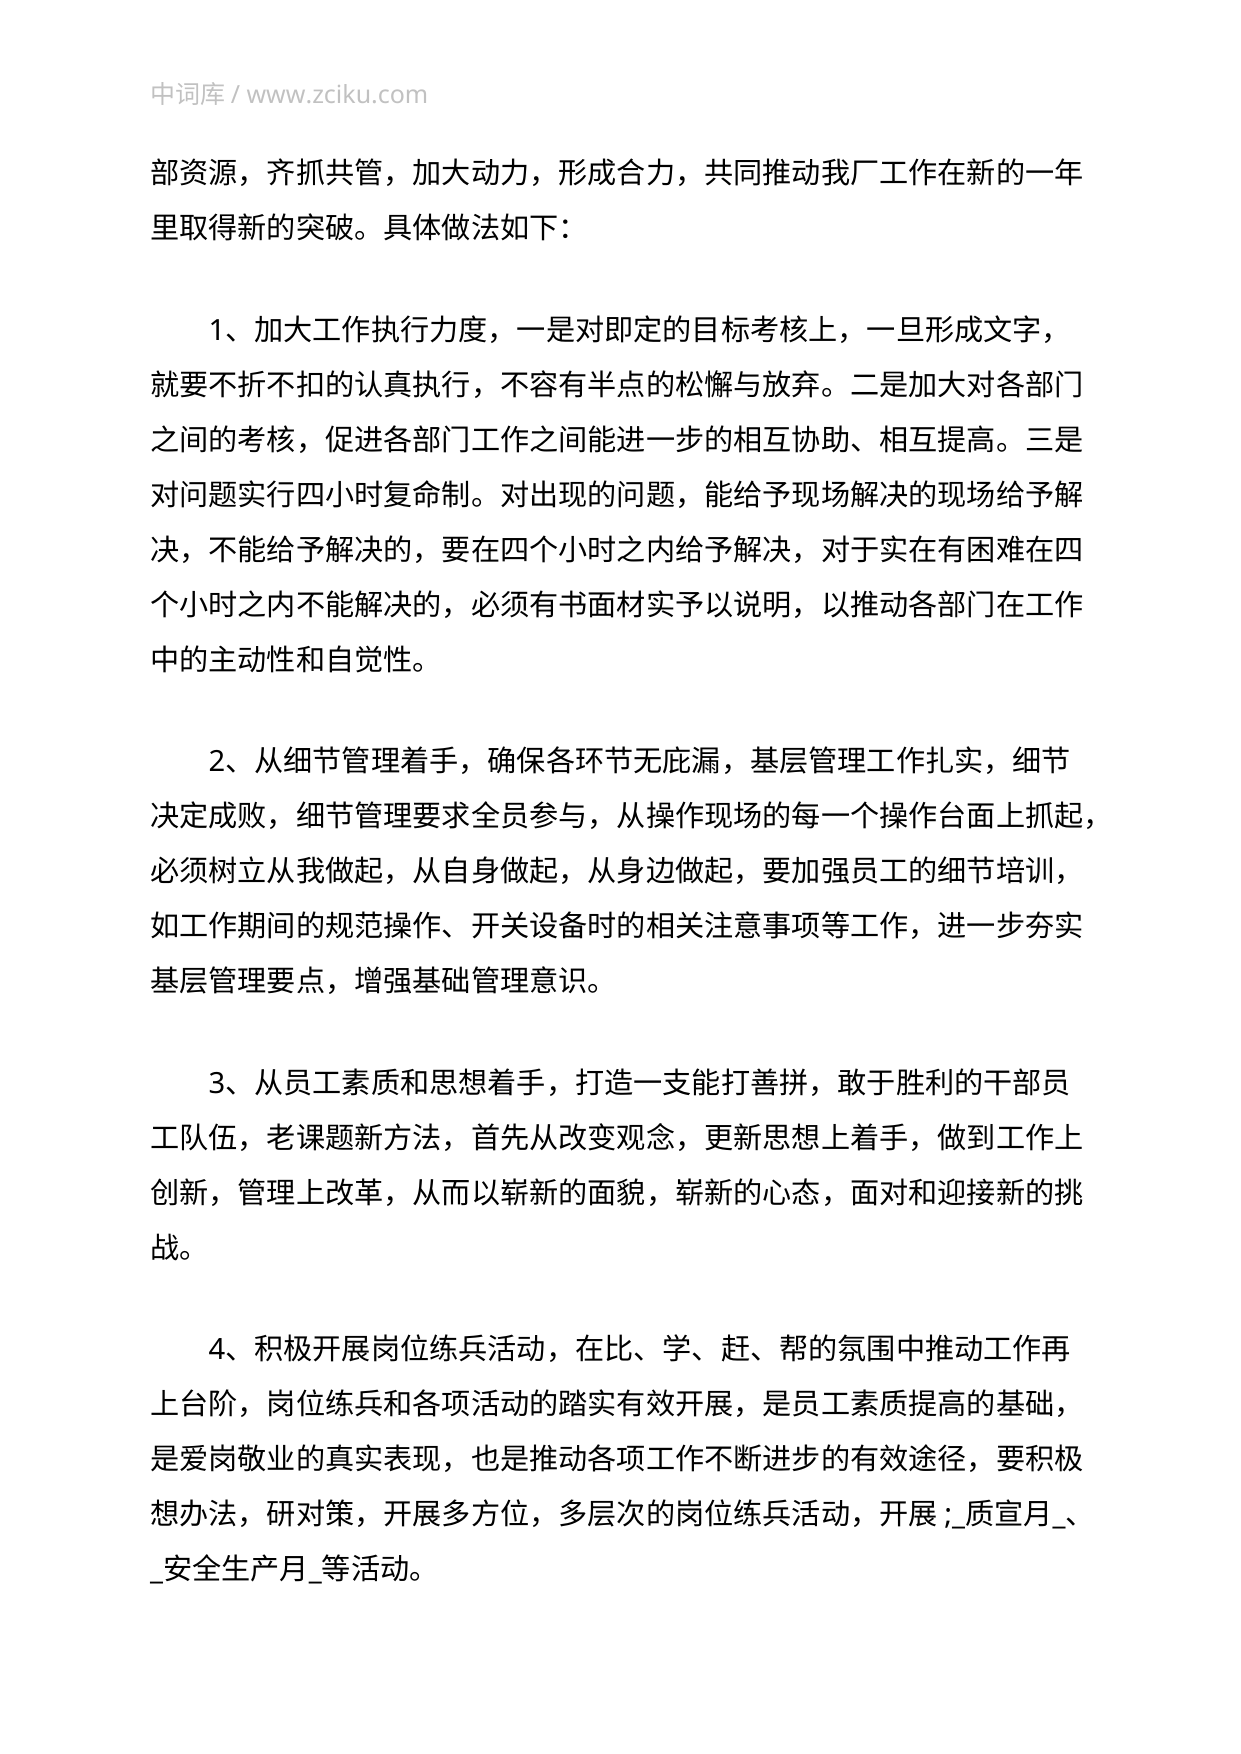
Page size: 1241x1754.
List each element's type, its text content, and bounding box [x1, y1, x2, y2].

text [150, 150, 1090, 247]
text 1、加大工作执行力度，一是对即定的目标考核上，一旦形成文字，就要不折不扣的认真执行，不容有半点的松懈与放弃。二是加大对各部门之间的考核，促进各部门工作之间能进一步的相互协助、相互提高。三是对问题实行四小时复命制。对出现的问题，能给予现场解决的现场给予解决，不能给予解决的，要在四个小时之内给予解决，对于实在有困难在四个小时之内不能解决的，必须有书面材实予以说明，以推动各部门在工作中的主动性和自觉性。 [150, 307, 1090, 678]
text 3、从员工素质和思想着手，打造一支能打善拼，敢于胜利的干部员工队伍，老课题新方法，首先从改变观念，更新思想上着手，做到工作上创新，管理上改革，从而以崭新的面貌，崭新的心态，面对和迎接新的挑战。 [150, 1059, 1090, 1266]
text 4、积极开展岗位练兵活动，在比、学、赶、帮的氛围中推动工作再上台阶，岗位练兵和各项活动的踏实有效开展，是员工素质提高的基础，是爱岗敬业的真实表现，也是推动各项工作不断进步的有效途径，要积极想办法，研对策，开展多方位，多层次的岗位练兵活动，开展 ;_质宣月_、_安全生产月_等活动。 [150, 1326, 1090, 1588]
text 2、从细节管理着手，确保各环节无庇漏，基层管理工作扎实，细节决定成败，细节管理要求全员参与，从操作现场的每一个操作台面上抓起，必须树立从我做起，从自身做起，从身边做起，要加强员工的细节培训，如工作期间的规范操作、开关设备时的相关注意事项等工作，进一步夯实基层管理要点，增强基础管理意识。 [150, 738, 1090, 1000]
